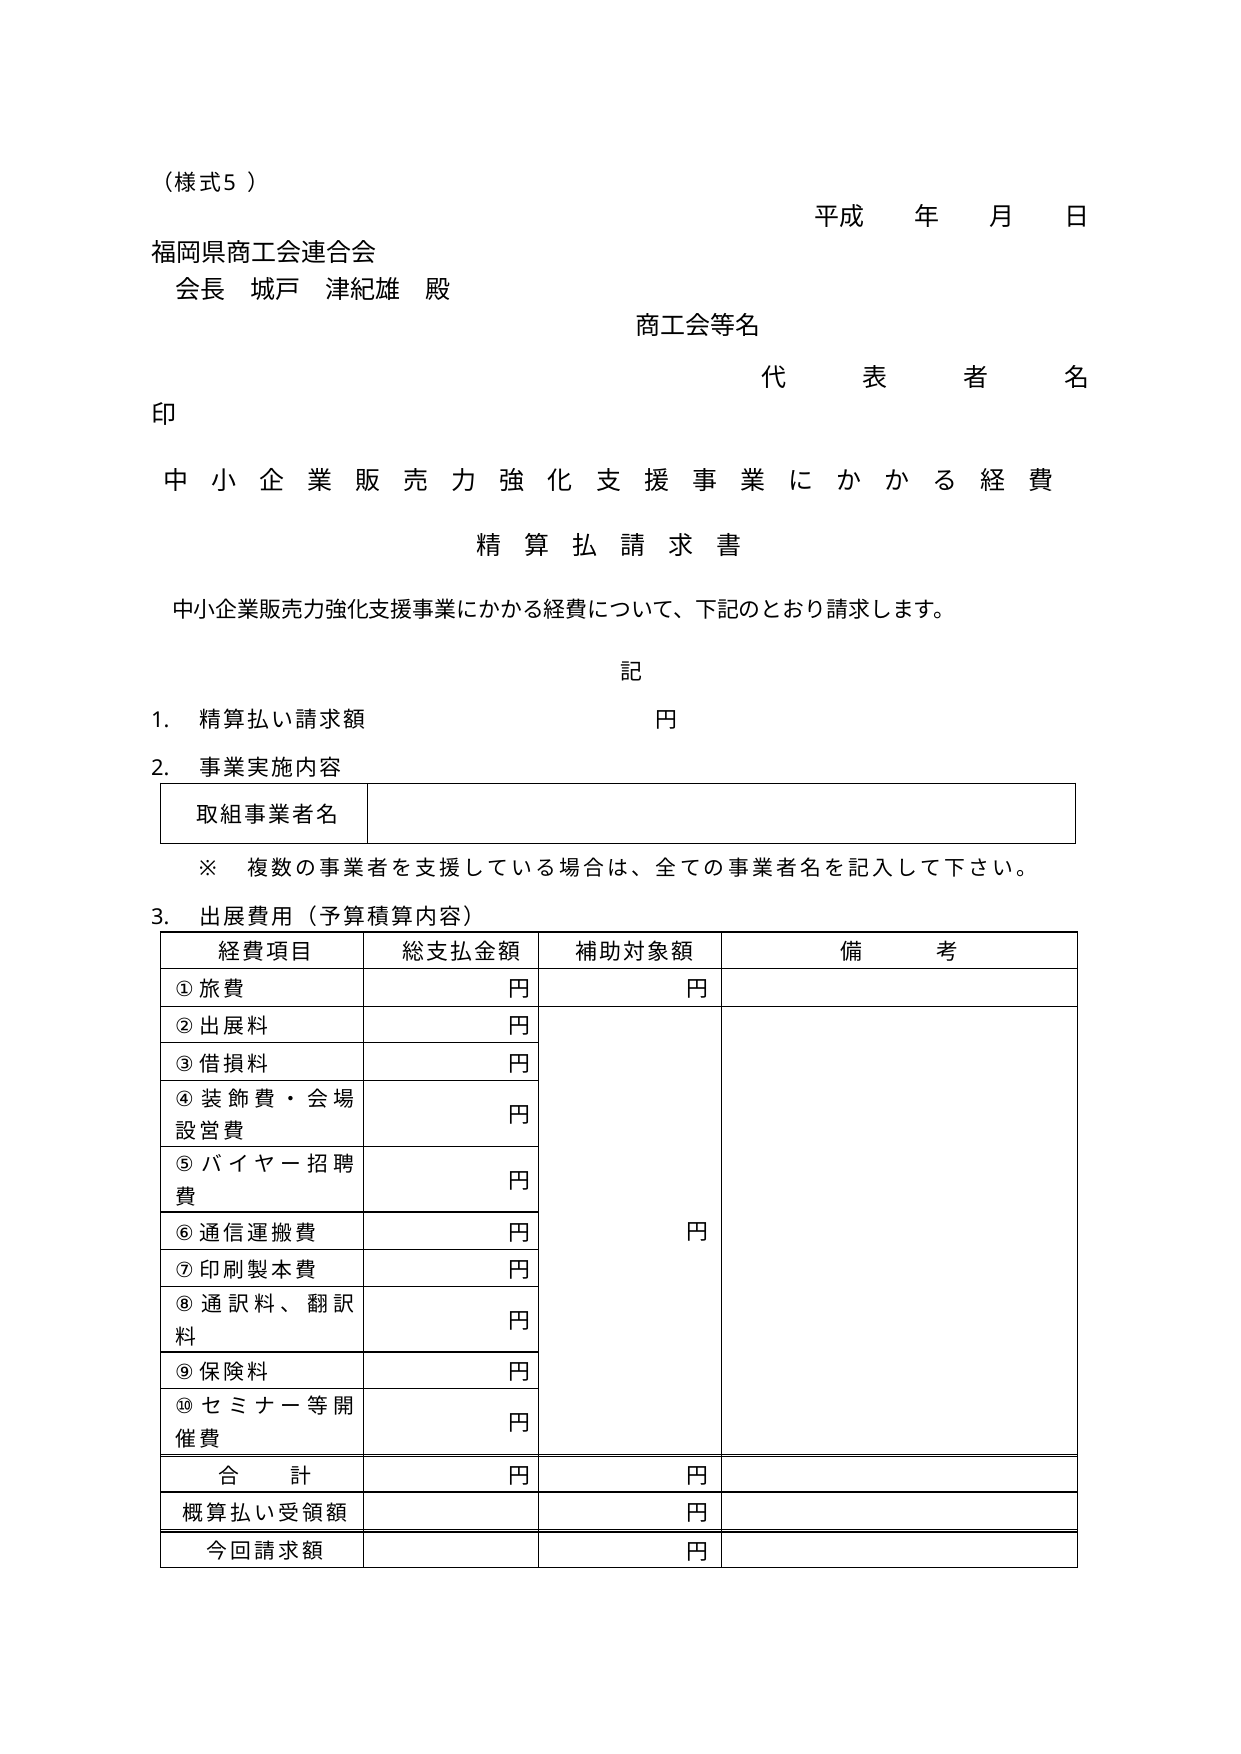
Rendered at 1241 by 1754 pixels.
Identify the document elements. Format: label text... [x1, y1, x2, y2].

table_cell ①旅費 [161, 969, 363, 1006]
table_cell ③借損料 [161, 1043, 363, 1080]
text 商工会等名 [151, 305, 1089, 342]
table_cell 円 [539, 969, 721, 1006]
table_cell ②出展料 [161, 1007, 363, 1042]
table_header 経費項目 [161, 933, 363, 968]
table_cell [722, 1007, 1077, 1453]
table_cell 円 [364, 1213, 538, 1249]
table_cell ⑦印刷製本費 [161, 1250, 363, 1286]
text 中小企業販売力強化支援事業にかかる経費精算払請求書 [151, 446, 1089, 576]
text 代表者名 印 [151, 358, 1089, 430]
table_cell [722, 1457, 1077, 1491]
table_cell ④装飾費・会場設営費 [161, 1081, 363, 1146]
table_header [368, 784, 1075, 843]
table_cell 円 [539, 1533, 721, 1567]
table_cell 概算払い受領額 [161, 1493, 363, 1529]
table_cell 円 [539, 1493, 721, 1529]
table_cell 円 [364, 969, 538, 1006]
table_cell [722, 1533, 1077, 1567]
table_cell 円 [364, 1147, 538, 1211]
list 事業実施内容 [151, 750, 1089, 782]
text （様式5） [151, 164, 1089, 197]
table_cell ⑩セミナー等開催費 [161, 1389, 363, 1453]
text 中小企業販売力強化支援事業にかかる経費について、下記のとおり請求します。 [151, 592, 1089, 624]
table_header 総支払金額 [364, 933, 538, 968]
table_cell 今回請求額 [161, 1533, 363, 1567]
text 記 [151, 654, 1089, 685]
table_header 備 考 [722, 933, 1077, 968]
table_cell 円 [364, 1250, 538, 1286]
table_cell 円 [364, 1081, 538, 1146]
table_header 補助対象額 [539, 933, 721, 968]
table_cell ⑨保険料 [161, 1353, 363, 1388]
table_cell [722, 1493, 1077, 1529]
text 会長 城戸 津紀雄 殿 [151, 269, 1089, 305]
table_cell [722, 969, 1077, 1006]
table_cell 円 [364, 1043, 538, 1080]
table_cell 円 [364, 1007, 538, 1042]
table_cell ⑥通信運搬費 [161, 1213, 363, 1249]
table_cell 円 [364, 1353, 538, 1388]
table_cell 円 [364, 1287, 538, 1351]
text 福岡県商工会連合会 [151, 233, 1089, 269]
table_header 取組事業者名 [161, 784, 367, 843]
table_cell ⑧通訳料、翻訳料 [161, 1287, 363, 1351]
table_cell 円 [364, 1457, 538, 1491]
text 平成 年 月 日 [151, 197, 1089, 233]
table_cell 円 [364, 1389, 538, 1453]
list 複数の事業者を支援している場合は、全ての事業者名を記入して下さい。 [194, 851, 1089, 883]
table_cell [364, 1493, 538, 1529]
list 出展費用（予算積算内容） [151, 899, 1089, 931]
table_cell [364, 1533, 538, 1567]
table_cell 円 [539, 1007, 721, 1453]
table_cell ⑤バイヤー招聘費 [161, 1147, 363, 1211]
table_cell 円 [539, 1457, 721, 1491]
table_cell 合 計 [161, 1457, 363, 1491]
list 精算払い請求額 円 [151, 701, 1089, 734]
